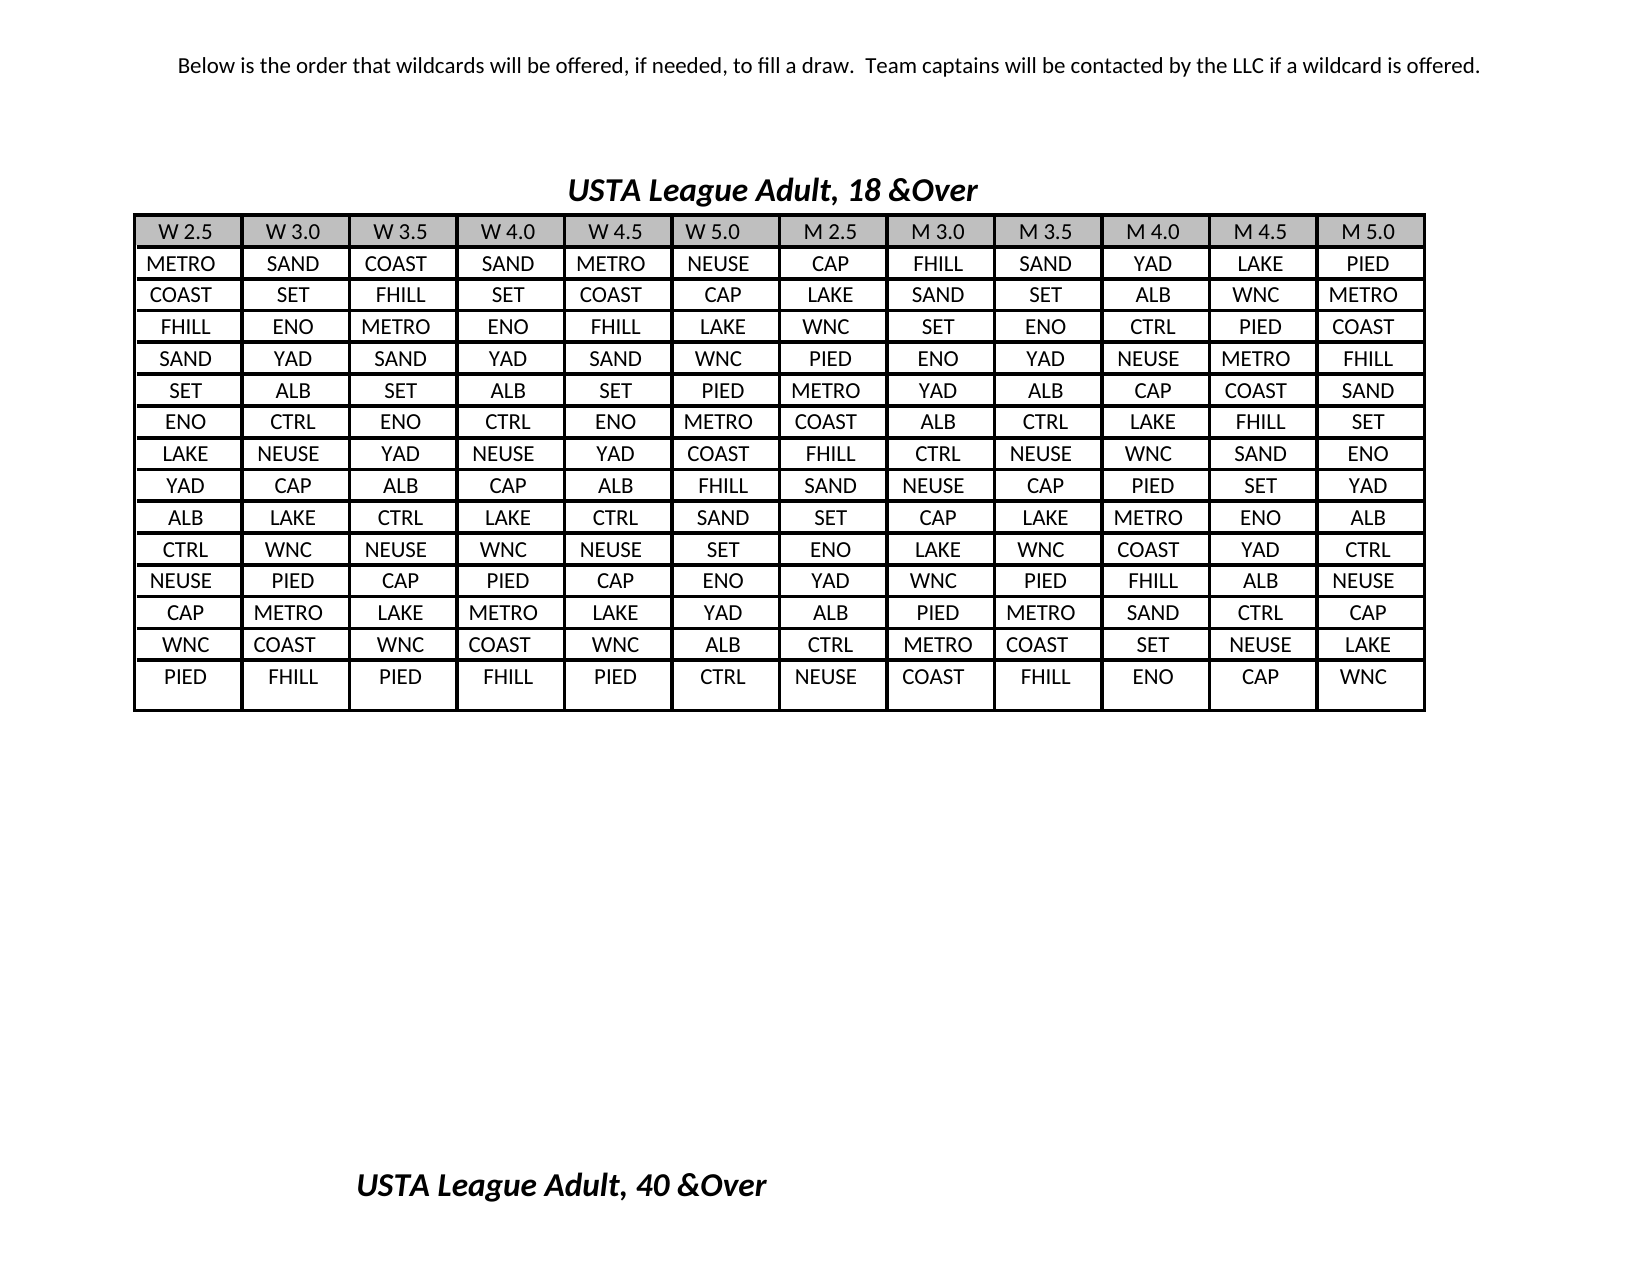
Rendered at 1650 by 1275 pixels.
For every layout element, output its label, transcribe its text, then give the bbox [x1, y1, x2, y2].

table_cell WNC [1104, 440, 1208, 467]
table_cell METRO [244, 598, 348, 626]
table_cell ENO [1319, 440, 1423, 467]
table_cell NEUSE [1104, 344, 1208, 372]
table_cell NEUSE [674, 249, 778, 277]
table_cell NEUSE [781, 662, 885, 708]
table_cell WNC [1211, 281, 1315, 309]
table_cell FHILL [136, 310, 240, 340]
table_cell LAKE [781, 281, 885, 309]
table_cell ENO [351, 408, 455, 436]
table_cell NEUSE [889, 471, 993, 499]
table_cell METRO [459, 598, 563, 626]
table_cell YAD [1319, 471, 1423, 499]
table_cell SAND [674, 503, 778, 531]
table_cell SET [459, 281, 563, 309]
table_cell ALB [566, 471, 670, 499]
table_cell FHILL [674, 471, 778, 499]
table_cell SET [1319, 408, 1423, 436]
table_cell CTRL [566, 503, 670, 531]
table_cell WNC [996, 535, 1100, 563]
table_cell LAKE [1319, 630, 1423, 658]
table_cell SAND [1104, 598, 1208, 626]
table_cell CAP [674, 281, 778, 309]
table_cell COAST [1211, 376, 1315, 404]
table_header W 3.0 [244, 217, 348, 245]
table_cell SET [674, 535, 778, 563]
table_cell CTRL [1211, 598, 1315, 626]
table_cell WNC [459, 535, 563, 563]
table_cell METRO [566, 249, 670, 277]
table_cell ENO [459, 312, 563, 340]
table_cell PIED [244, 567, 348, 594]
table_cell LAKE [996, 503, 1100, 531]
table_cell METRO [1211, 344, 1315, 372]
table_cell NEUSE [996, 440, 1100, 467]
table_cell FHILL [351, 281, 455, 309]
table_cell ALB [459, 376, 563, 404]
table_cell SAND [1319, 376, 1423, 404]
table_cell PIED [1319, 249, 1423, 277]
table_cell SAND [1211, 440, 1315, 467]
table_cell COAST [674, 440, 778, 467]
table_cell NEUSE [351, 535, 455, 563]
table_header M 3.0 [889, 217, 993, 245]
table_header M 2.5 [781, 217, 885, 245]
table_cell PIED [996, 567, 1100, 594]
table_cell LAKE [244, 503, 348, 531]
table_cell LAKE [674, 312, 778, 340]
table_cell YAD [566, 440, 670, 467]
table_cell LAKE [1211, 249, 1315, 277]
table_cell METRO [674, 408, 778, 436]
table_cell ALB [136, 500, 240, 531]
table_cell SET [996, 281, 1100, 309]
table_cell ENO [1211, 503, 1315, 531]
table_cell METRO [781, 376, 885, 404]
table_cell WNC [566, 630, 670, 658]
table_cell FHILL [459, 662, 563, 708]
table_header W 5.0 [674, 217, 778, 245]
table_cell YAD [1104, 249, 1208, 277]
table_cell COAST [351, 249, 455, 277]
table_cell ENO [1104, 662, 1208, 708]
table_cell CAP [566, 567, 670, 594]
table_cell ALB [889, 408, 993, 436]
table_cell YAD [136, 469, 240, 499]
table_cell CAP [459, 471, 563, 499]
table_cell LAKE [889, 535, 993, 563]
table_cell WNC [674, 344, 778, 372]
table_cell PIED [674, 376, 778, 404]
text USTA League Adult, 40 &Over [356, 1164, 1461, 1204]
table_cell PIED [889, 598, 993, 626]
table_cell CAP [136, 596, 240, 626]
table_cell CAP [889, 503, 993, 531]
table_cell NEUSE [136, 564, 240, 594]
table_cell FHILL [1319, 344, 1423, 372]
table_cell FHILL [1104, 567, 1208, 594]
table_cell SET [781, 503, 885, 531]
table_cell YAD [889, 376, 993, 404]
table_header W 4.0 [459, 217, 563, 245]
table_cell METRO [889, 630, 993, 658]
table_cell YAD [674, 598, 778, 626]
table_cell METRO [1319, 281, 1423, 309]
table_cell SET [351, 376, 455, 404]
table_cell LAKE [136, 437, 240, 467]
table_cell SAND [459, 249, 563, 277]
table_cell CTRL [244, 408, 348, 436]
table_cell CAP [1211, 662, 1315, 708]
table_cell ENO [889, 344, 993, 372]
table_cell SET [136, 373, 240, 404]
table_cell LAKE [1104, 408, 1208, 436]
table_cell ALB [1211, 567, 1315, 594]
table_cell WNC [1319, 662, 1423, 708]
table_cell ENO [996, 312, 1100, 340]
table_cell FHILL [996, 662, 1100, 708]
table_cell CTRL [459, 408, 563, 436]
table_cell CTRL [674, 662, 778, 708]
table_cell SET [244, 281, 348, 309]
table_cell COAST [566, 281, 670, 309]
table_cell LAKE [351, 598, 455, 626]
table_cell SET [566, 376, 670, 404]
table_header W 4.5 [566, 217, 670, 245]
table_cell COAST [996, 630, 1100, 658]
table_cell YAD [459, 344, 563, 372]
table_cell YAD [1211, 535, 1315, 563]
table_cell CTRL [996, 408, 1100, 436]
table_cell ENO [244, 312, 348, 340]
table_cell WNC [889, 567, 993, 594]
table_cell LAKE [566, 598, 670, 626]
table_cell ENO [674, 567, 778, 594]
table_cell WNC [781, 312, 885, 340]
table_cell FHILL [244, 662, 348, 708]
table_cell YAD [244, 344, 348, 372]
table_cell SET [1104, 630, 1208, 658]
table_cell PIED [781, 344, 885, 372]
table_cell CTRL [889, 440, 993, 467]
table_cell NEUSE [244, 440, 348, 467]
table_cell CTRL [1104, 312, 1208, 340]
table_cell LAKE [459, 503, 563, 531]
table_header M 4.0 [1104, 217, 1208, 245]
table_cell ENO [566, 408, 670, 436]
table_cell CTRL [351, 503, 455, 531]
table_cell COAST [781, 408, 885, 436]
table_cell COAST [1319, 312, 1423, 340]
table_cell COAST [889, 662, 993, 708]
table_header M 5.0 [1319, 217, 1423, 245]
table_cell COAST [459, 630, 563, 658]
table_cell METRO [136, 246, 240, 277]
table_cell PIED [136, 659, 240, 708]
table_cell NEUSE [566, 535, 670, 563]
table_cell ALB [1104, 281, 1208, 309]
table_cell ALB [1319, 503, 1423, 531]
table_cell NEUSE [1211, 630, 1315, 658]
table_cell METRO [1104, 503, 1208, 531]
table_cell PIED [459, 567, 563, 594]
table_cell YAD [996, 344, 1100, 372]
table_cell SAND [996, 249, 1100, 277]
table_cell CAP [244, 471, 348, 499]
table_cell COAST [1104, 535, 1208, 563]
table_cell YAD [351, 440, 455, 467]
table_cell METRO [351, 312, 455, 340]
table_cell CTRL [136, 532, 240, 563]
table_cell CTRL [1319, 535, 1423, 563]
table_cell ENO [781, 535, 885, 563]
table_cell ALB [351, 471, 455, 499]
table_cell CAP [1104, 376, 1208, 404]
table_cell SAND [244, 249, 348, 277]
table_cell METRO [996, 598, 1100, 626]
table_cell PIED [566, 662, 670, 708]
table_cell NEUSE [1319, 567, 1423, 594]
table_cell PIED [351, 662, 455, 708]
table_cell SET [1211, 471, 1315, 499]
table_header W 2.5 [136, 217, 240, 245]
table_cell CAP [996, 471, 1100, 499]
table_cell YAD [781, 567, 885, 594]
table_cell CTRL [781, 630, 885, 658]
table_cell WNC [351, 630, 455, 658]
table_cell SAND [781, 471, 885, 499]
table_cell FHILL [566, 312, 670, 340]
table_cell CAP [781, 249, 885, 277]
table_cell FHILL [781, 440, 885, 467]
table_cell SAND [136, 341, 240, 372]
table_cell ALB [781, 598, 885, 626]
table_cell COAST [136, 278, 240, 309]
text USTA League Adult, 18 &Over [151, 168, 981, 209]
table_cell SAND [889, 281, 993, 309]
table_cell CAP [351, 567, 455, 594]
table_cell WNC [136, 628, 240, 658]
table_cell PIED [1211, 312, 1315, 340]
table_cell COAST [244, 630, 348, 658]
table_cell FHILL [1211, 408, 1315, 436]
table_cell SAND [566, 344, 670, 372]
table_header W 3.5 [351, 217, 455, 245]
table_cell WNC [244, 535, 348, 563]
table_cell CAP [1319, 598, 1423, 626]
table_cell NEUSE [459, 440, 563, 467]
table_cell SET [889, 312, 993, 340]
table_header M 3.5 [996, 217, 1100, 245]
table_cell ALB [244, 376, 348, 404]
table_header M 4.5 [1211, 217, 1315, 245]
table_cell FHILL [889, 249, 993, 277]
table_cell PIED [1104, 471, 1208, 499]
table_cell ENO [136, 405, 240, 436]
table_cell ALB [674, 630, 778, 658]
table_cell ALB [996, 376, 1100, 404]
table_cell SAND [351, 344, 455, 372]
